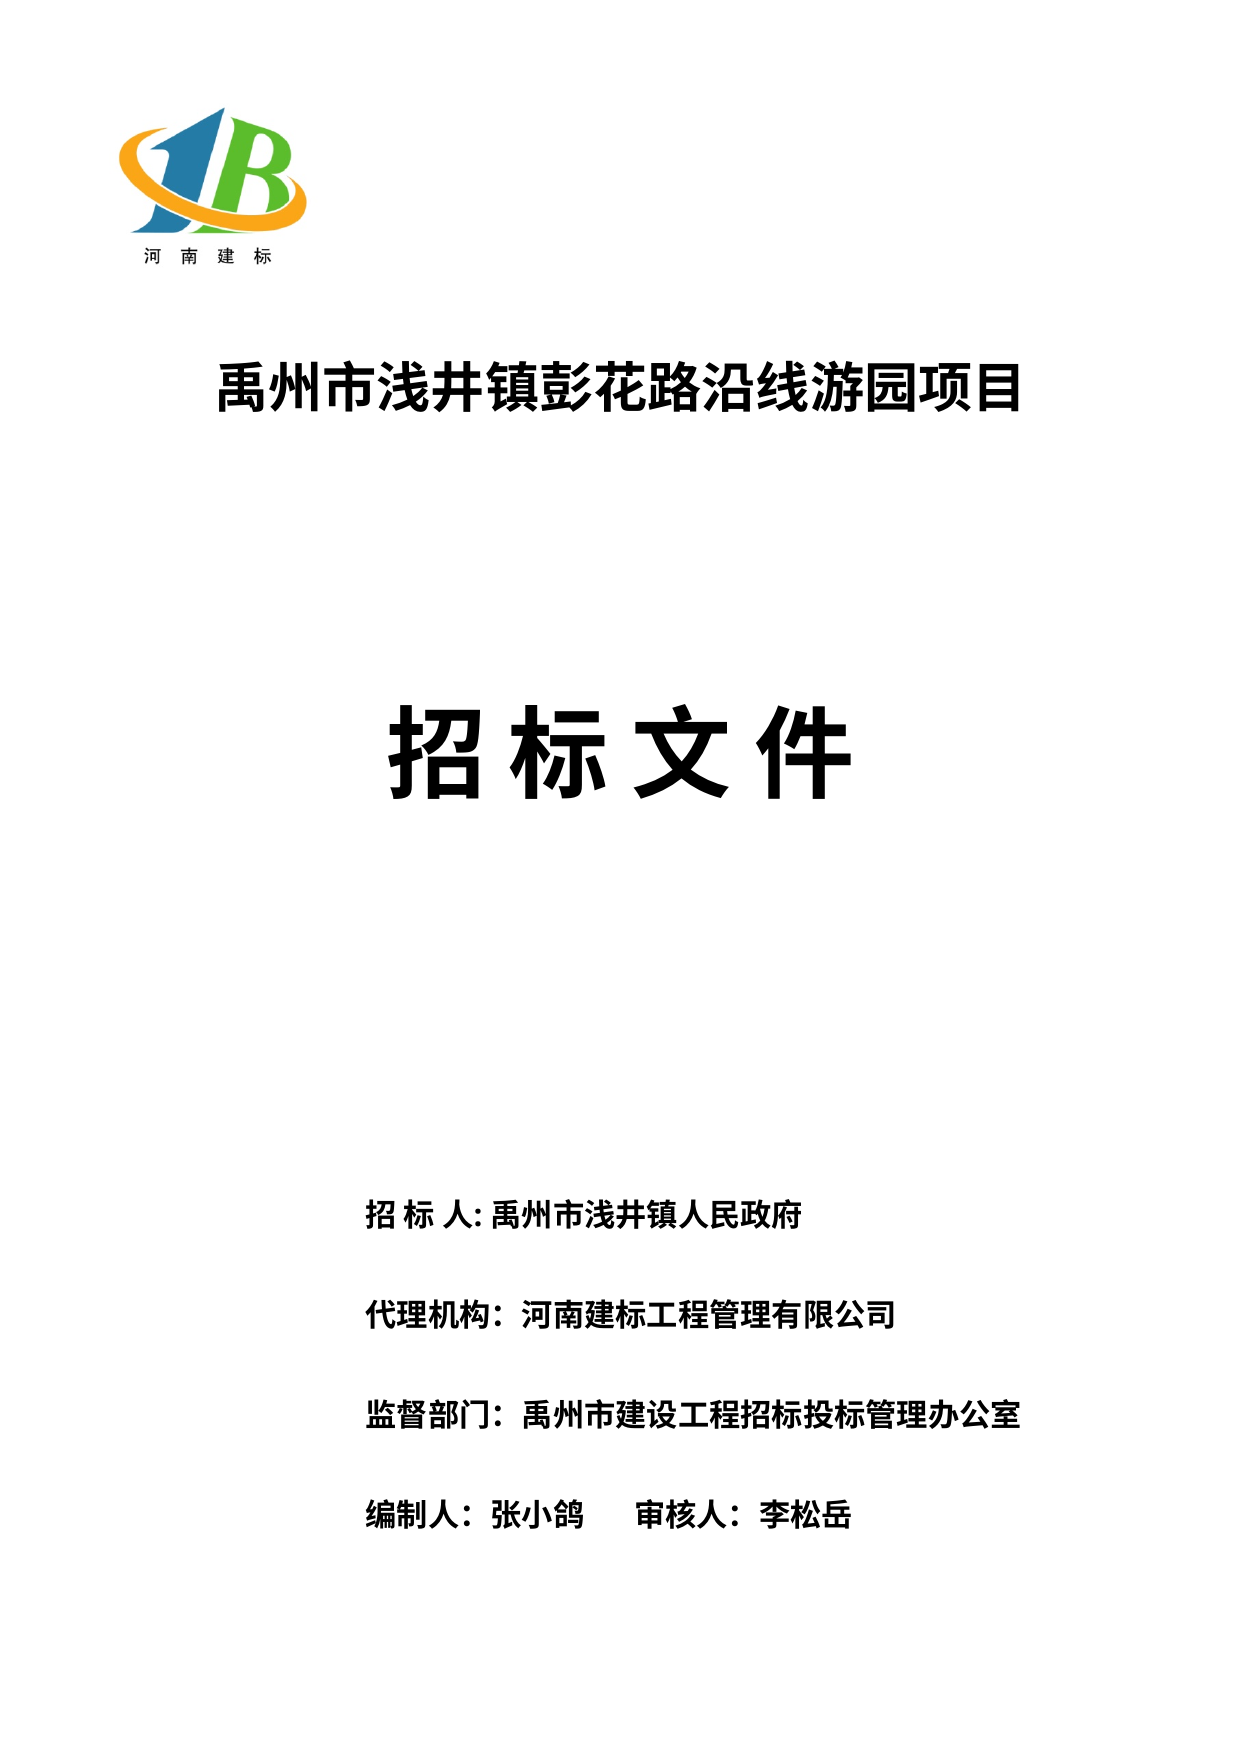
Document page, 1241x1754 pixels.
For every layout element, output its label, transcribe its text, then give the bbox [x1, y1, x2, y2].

text 代理机构：河南建标工程管理有限公司 [177, 1280, 1063, 1345]
text 招 标 人: 禹州市浅井镇人民政府 [177, 1180, 1063, 1245]
text 监督部门：禹州市建设工程招标投标管理办公室 [177, 1380, 1063, 1445]
text 禹州市浅井镇彭花路沿线游园项目 [177, 335, 1063, 433]
text 招 标 文 件 [177, 665, 1063, 828]
text 编制人：张小鸽 审核人：李松岳 [177, 1481, 1063, 1546]
picture [87, 76, 335, 324]
